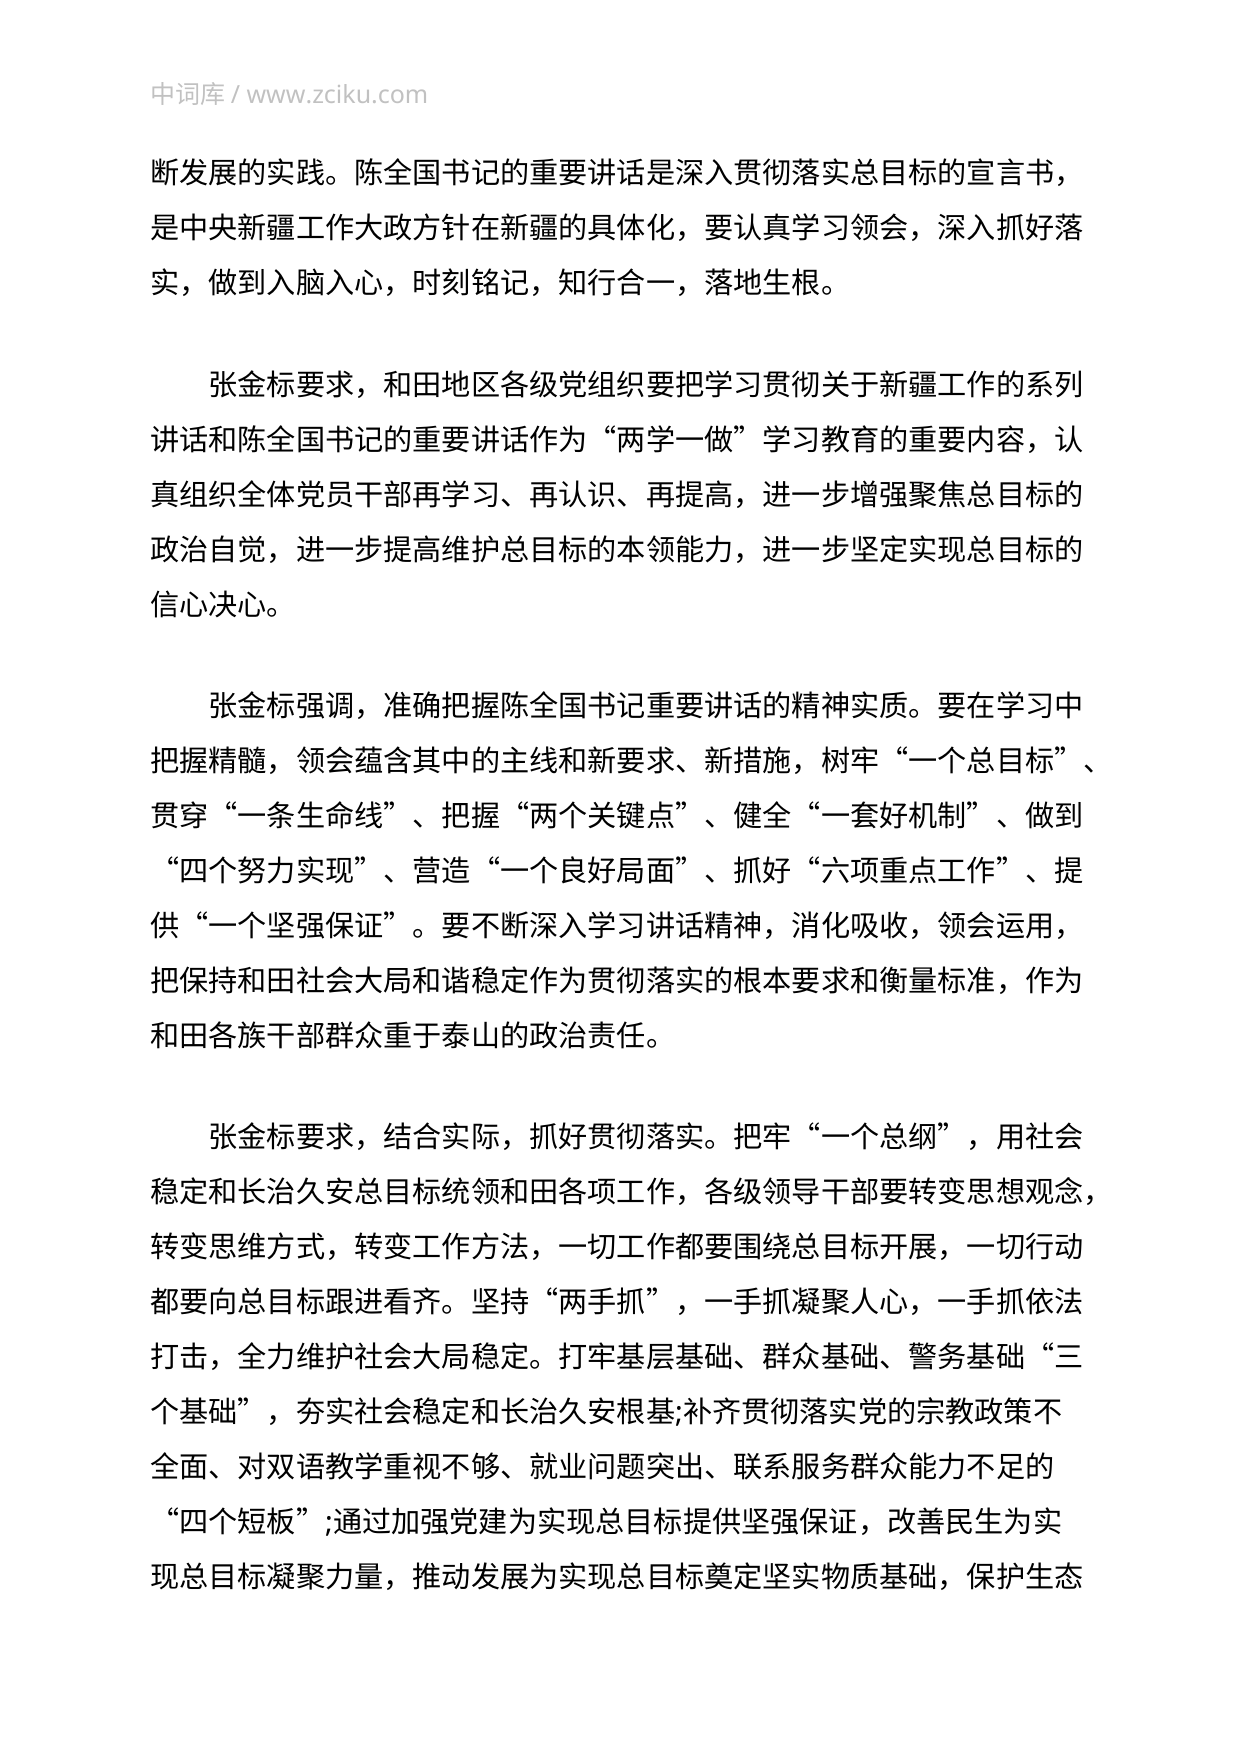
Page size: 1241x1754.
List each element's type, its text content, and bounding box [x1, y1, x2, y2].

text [150, 1114, 1090, 1596]
text 张金标要求，和田地区各级党组织要把学习贯彻关于新疆工作的系列讲话和陈全国书记的重要讲话作为“两学一做”学习教育的重要内容，认真组织全体党员干部再学习、再认识、再提高，进一步增强聚焦总目标的政治自觉，进一步提高维护总目标的本领能力，进一步坚定实现总目标的信心决心。 [150, 362, 1090, 623]
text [150, 150, 1090, 302]
text 张金标强调，准确把握陈全国书记重要讲话的精神实质。要在学习中把握精髓，领会蕴含其中的主线和新要求、新措施，树牢“一个总目标”、贯穿“一条生命线”、把握“两个关键点”、健全“一套好机制”、做到“四个努力实现”、营造“一个良好局面”、抓好“六项重点工作”、提供“一个坚强保证”。要不断深入学习讲话精神，消化吸收，领会运用，把保持和田社会大局和谐稳定作为贯彻落实的根本要求和衡量标准，作为和田各族干部群众重于泰山的政治责任。 [150, 683, 1090, 1054]
